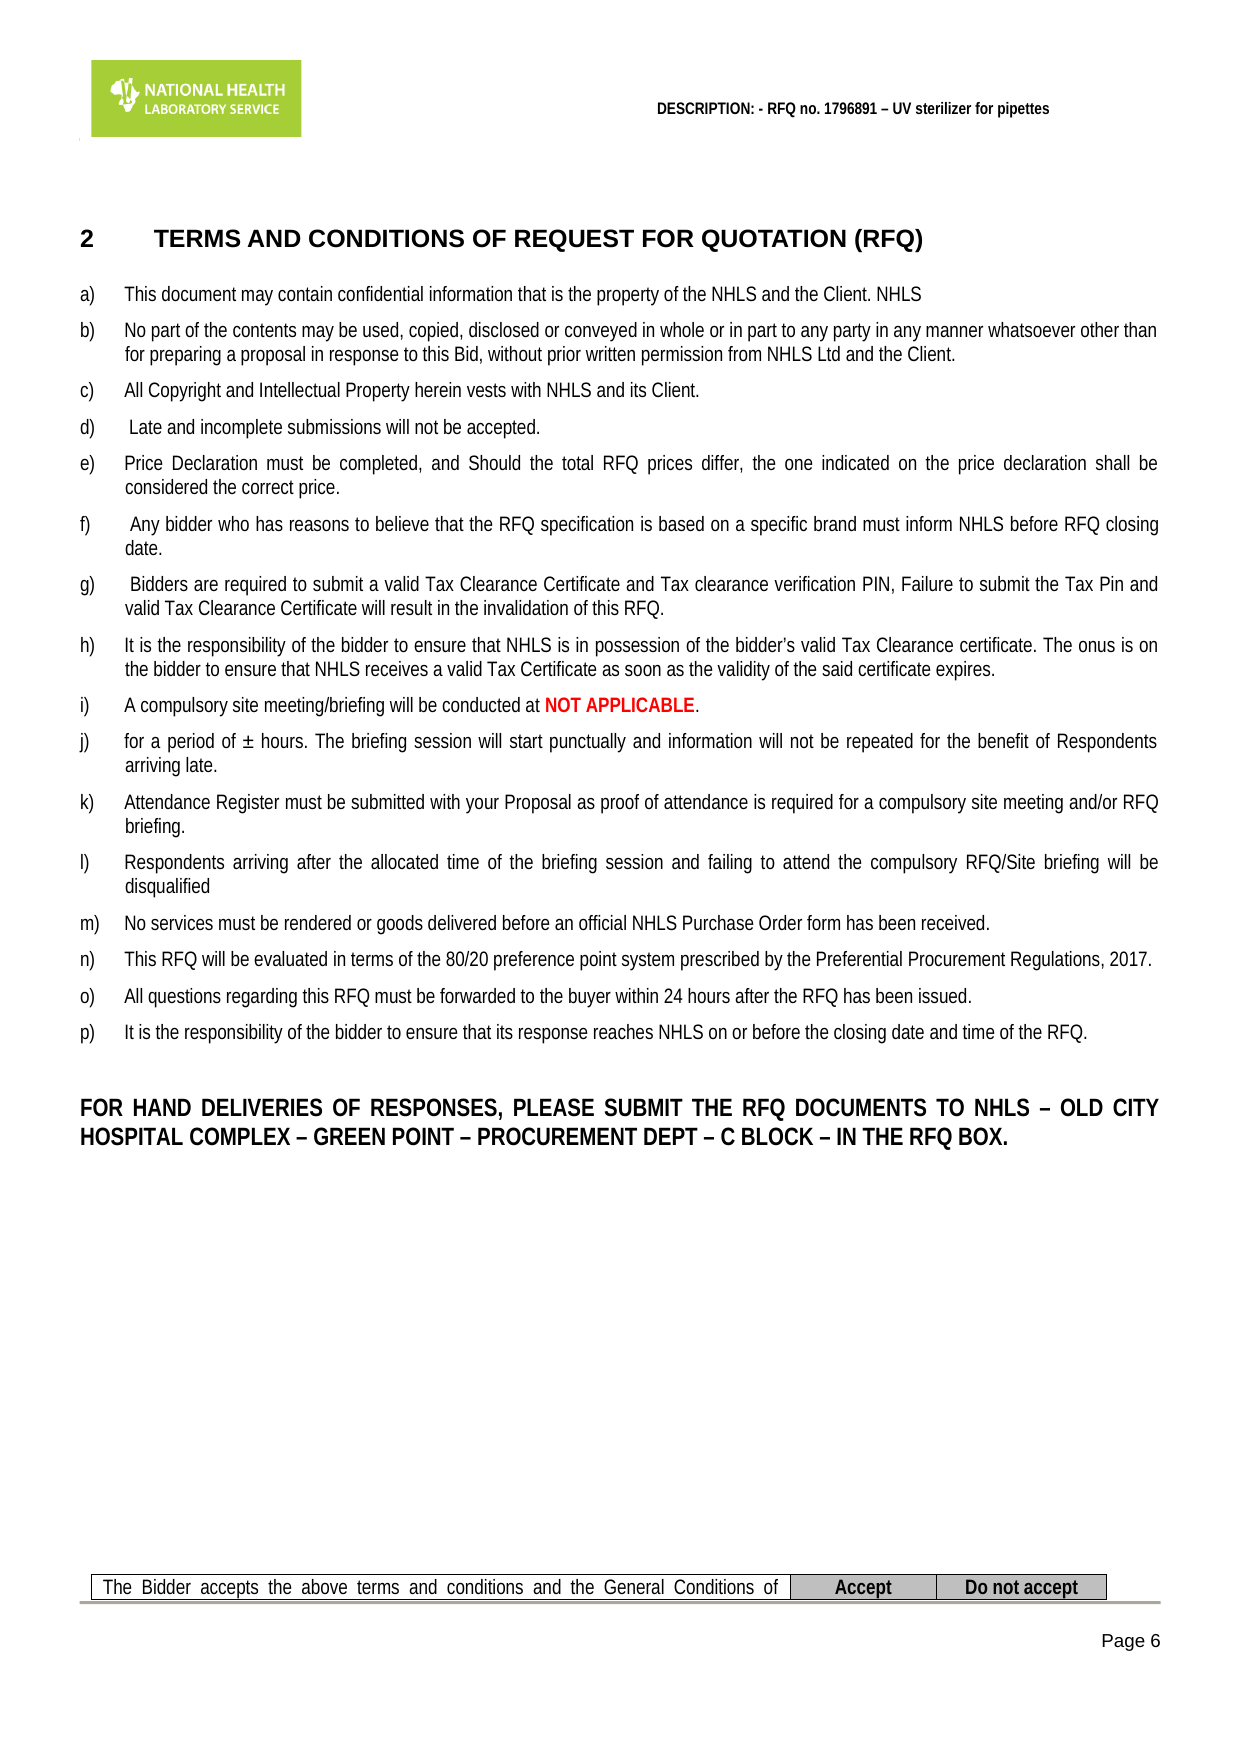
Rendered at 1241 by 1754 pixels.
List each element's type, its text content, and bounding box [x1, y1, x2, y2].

text FOR HAND DELIVERIES OF RESPONSES, PLEASE SUBMIT THE RFQ DOCUMENTS TO NHLS – OLD CITY HOSPITAL COMPLEX – GREEN POINT – PROCUREMENT DEPT – C BLOCK – IN THE RFQ BOX. [80, 1093, 1161, 1150]
table_header Accept [791, 1575, 936, 1599]
picture [91, 60, 302, 137]
list This RFQ will be evaluated in terms of the 80/20 preference point system prescribed by the Preferential Procurement Regulations, 2017. [80, 947, 1161, 971]
list Any bidder who has reasons to believe that the RFQ specification is based on a specific brand must inform NHLS before RFQ closing date. [80, 512, 1161, 559]
subtitle TERMS AND CONDITIONS OF REQUEST FOR QUOTATION (RFQ) [80, 224, 1161, 253]
list All questions regarding this RFQ must be forwarded to the buyer within 24 hours after the RFQ has been issued. [80, 983, 1161, 1007]
list for a period of ± hours. The briefing session will start punctually and information will not be repeated for the benefit of Respondents arriving late. [80, 729, 1161, 777]
list Attendance Register must be submitted with your Proposal as proof of attendance is required for a compulsory site meeting and/or RFQ briefing. [80, 790, 1161, 838]
list It is the responsibility of the bidder to ensure that NHLS is in possession of the bidder’s valid Tax Clearance certificate. The onus is on the bidder to ensure that NHLS receives a valid Tax Certificate as soon as the validity of the said certificate expires. [80, 632, 1161, 680]
list This document may contain confidential information that is the property of the NHLS and the Client. NHLS [80, 281, 1161, 305]
list No part of the contents may be used, copied, disclosed or conveyed in whole or in part to any party in any manner whatsoever other than for preparing a proposal in response to this Bid, without prior written permission from NHLS Ltd and the Client. [80, 318, 1161, 366]
list All Copyright and Intellectual Property herein vests with NHLS and its Client. [80, 378, 1161, 402]
list It is the responsibility of the bidder to ensure that its response reaches NHLS on or before the closing date and time of the RFQ. [80, 1020, 1161, 1044]
table_header Do not accept [937, 1575, 1106, 1599]
list No services must be rendered or goods delivered before an official NHLS Purchase Order form has been received. [80, 911, 1161, 934]
list A compulsory site meeting/briefing will be conducted at NOT APPLICABLE. [80, 693, 1161, 717]
list Price Declaration must be completed, and Should the total RFQ prices differ, the one indicated on the price declaration shall be considered the correct price. [80, 451, 1161, 499]
list Bidders are required to submit a valid Tax Clearance Certificate and Tax clearance verification PIN, Failure to submit the Tax Pin and valid Tax Clearance Certificate will result in the invalidation of this RFQ. [80, 572, 1161, 620]
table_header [92, 1575, 790, 1599]
list Respondents arriving after the allocated time of the briefing session and failing to attend the compulsory RFQ/Site briefing will be disqualified [80, 850, 1161, 898]
list Late and incomplete submissions will not be accepted. [80, 415, 1161, 439]
